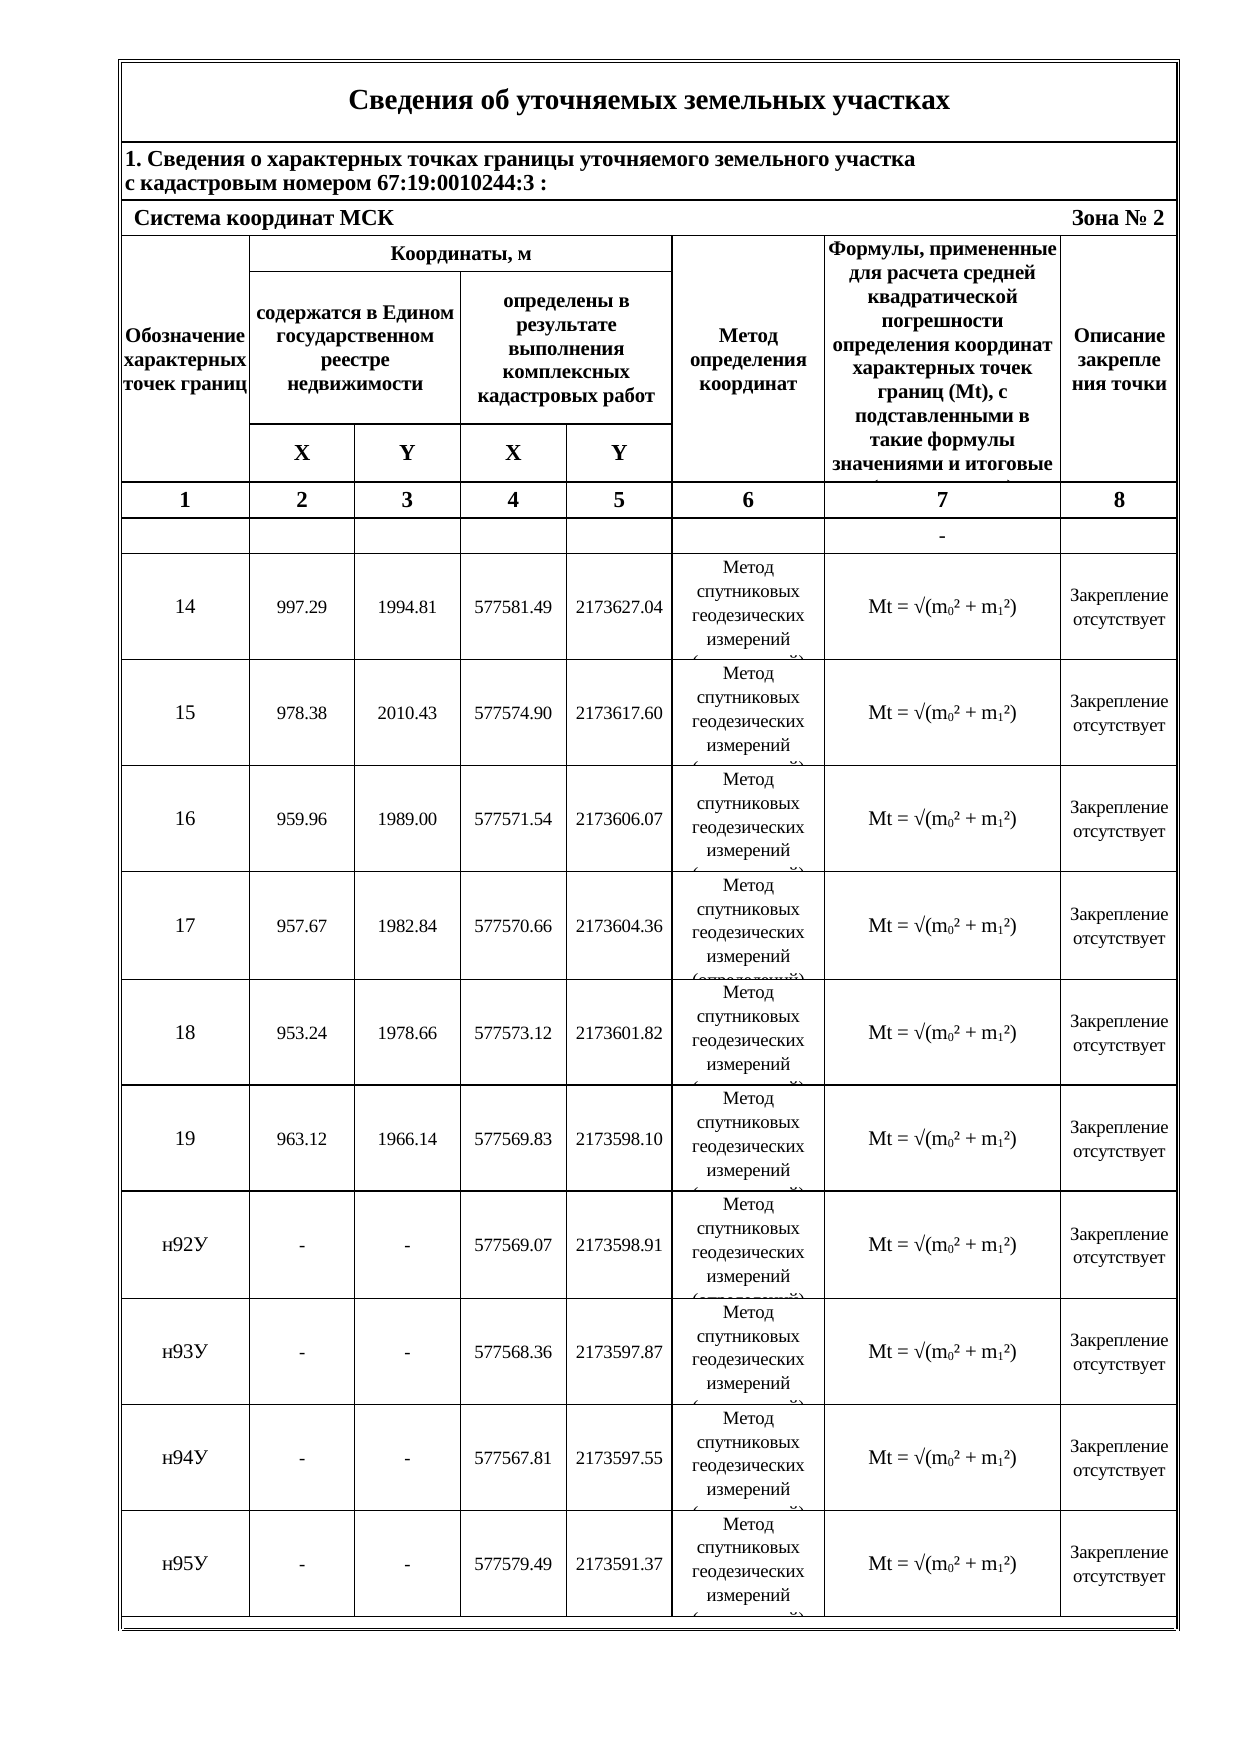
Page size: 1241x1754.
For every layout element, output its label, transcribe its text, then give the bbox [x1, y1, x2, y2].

table_cell Метод спутниковых геодезических измерений (определений) [673, 1405, 824, 1510]
table_cell Метод спутниковых геодезических измерений (определений) [673, 554, 824, 659]
table_cell 15 [122, 660, 249, 765]
table_cell 2173597.87 [567, 1299, 671, 1404]
table_cell Метод спутниковых геодезических измерений (определений) [673, 1086, 824, 1190]
table_cell Mt = √(m0² + m1²) [825, 554, 1060, 659]
table_cell - [250, 1192, 354, 1298]
table_cell 2173617.60 [567, 660, 671, 765]
table_cell 2173598.10 [567, 1086, 671, 1190]
table_cell Mt = √(m0² + m1²) [825, 980, 1060, 1084]
table_cell 1989.00 [355, 766, 460, 871]
table_cell Метод спутниковых геодезических измерений (определений) [673, 660, 824, 765]
table_cell 978.38 [250, 660, 354, 765]
table_cell - [250, 1299, 354, 1404]
table_cell 1994.81 [355, 554, 460, 659]
table_cell Метод спутниковых геодезических измерений (определений) [673, 1511, 824, 1616]
table_cell содержатся в Едином государственном реестре недвижимости [250, 272, 460, 423]
table_cell Метод спутниковых геодезических измерений (определений) [673, 1299, 824, 1404]
table_cell 1966.14 [355, 1086, 460, 1190]
table_cell 7 [825, 483, 1060, 517]
table_cell [673, 519, 824, 553]
table_cell Метод спутниковых геодезических измерений (определений) [673, 1192, 824, 1298]
table_cell определены в результате выполнения комплексных кадастровых работ [461, 272, 671, 423]
table_cell - [355, 1192, 460, 1298]
table_cell Закрепление отсутствует [1061, 1192, 1176, 1298]
table_cell 577569.07 [461, 1192, 566, 1298]
table_cell н94У [122, 1405, 249, 1510]
table_cell 577581.49 [461, 554, 566, 659]
table_cell 2173604.36 [567, 872, 671, 978]
table_cell 4 [461, 483, 566, 517]
table_cell 577574.90 [461, 660, 566, 765]
table_cell [814, 201, 824, 235]
table_cell Mt = √(m0² + m1²) [825, 1405, 1060, 1510]
table_cell 2173591.37 [567, 1511, 671, 1616]
table_cell 577570.66 [461, 872, 566, 978]
table_cell [120, 1628, 1178, 1687]
table_cell [122, 1617, 1176, 1628]
table_cell Mt = √(m0² + m1²) [825, 1192, 1060, 1298]
table_cell 997.29 [250, 554, 354, 659]
table_cell н93У [122, 1299, 249, 1404]
table_cell - [825, 519, 1060, 553]
table_cell 2173601.82 [567, 980, 671, 1084]
table_cell [122, 519, 249, 553]
table_cell - [355, 1405, 460, 1510]
table_cell Метод спутниковых геодезических измерений (определений) [673, 872, 824, 978]
table_cell н92У [122, 1192, 249, 1298]
table_cell - [250, 1405, 354, 1510]
table_cell Mt = √(m0² + m1²) [825, 1086, 1060, 1190]
table_cell 3 [355, 483, 460, 517]
table_cell - [250, 1511, 354, 1616]
table_cell 1. Сведения о характерных точках границы уточняемого земельного участка с кадастровым номером 67:19:0010244:3 : [122, 143, 1176, 199]
table_cell 17 [122, 872, 249, 978]
table_cell 577571.54 [461, 766, 566, 871]
table_cell [1166, 201, 1176, 235]
table_cell [567, 519, 671, 553]
table_cell 6 [673, 483, 824, 517]
table_cell Описание закрепле ния точки [1061, 236, 1176, 481]
table_cell 2173627.04 [567, 554, 671, 659]
table_cell 8 [1061, 483, 1176, 517]
table_cell Y [567, 425, 671, 481]
table_cell 959.96 [250, 766, 354, 871]
table_cell 577568.36 [461, 1299, 566, 1404]
table_cell Координаты, м [250, 236, 671, 271]
table_cell Закрепление отсутствует [1061, 766, 1176, 871]
table_cell Mt = √(m0² + m1²) [825, 660, 1060, 765]
table_cell X [461, 425, 566, 481]
table_cell 19 [122, 1086, 249, 1190]
table_cell 18 [122, 980, 249, 1084]
table_cell Зона № 2 [824, 201, 1166, 235]
table_cell Mt = √(m0² + m1²) [825, 1299, 1060, 1404]
table_cell Обозначение характерных точек границ [122, 236, 249, 481]
table_cell 1978.66 [355, 980, 460, 1084]
table_cell 577567.81 [461, 1405, 566, 1510]
table_cell Метод спутниковых геодезических измерений (определений) [673, 766, 824, 871]
table_cell - [355, 1511, 460, 1616]
table_cell 1982.84 [355, 872, 460, 978]
table_cell Сведения об уточняемых земельных участках [122, 63, 1176, 141]
table_cell Метод определения координат [673, 236, 824, 481]
table_cell Закрепление отсутствует [1061, 660, 1176, 765]
table_cell 953.24 [250, 980, 354, 1084]
table_cell 1 [122, 483, 249, 517]
table_cell 14 [122, 554, 249, 659]
table_cell [355, 519, 460, 553]
table_cell 577569.83 [461, 1086, 566, 1190]
table_cell Mt = √(m0² + m1²) [825, 872, 1060, 978]
table_cell [250, 519, 354, 553]
table_cell Закрепление отсутствует [1061, 1299, 1176, 1404]
table_cell 2173606.07 [567, 766, 671, 871]
table_cell Y [355, 425, 460, 481]
table_cell 2010.43 [355, 660, 460, 765]
table_cell Система координат МСК [132, 201, 814, 235]
table_cell 16 [122, 766, 249, 871]
table_cell Закрепление отсутствует [1061, 554, 1176, 659]
table_cell [122, 201, 132, 235]
table_cell Закрепление отсутствует [1061, 1405, 1176, 1510]
table_cell Mt = √(m0² + m1²) [825, 766, 1060, 871]
table_cell 5 [567, 483, 671, 517]
table_cell 957.67 [250, 872, 354, 978]
table_cell 2 [250, 483, 354, 517]
table_cell Формулы, примененные для расчета средней квадратической погрешности определения координат характерных точек границ (Mt), с подставленными в такие формулы значениями и итоговые (вычисленные) значения Mt, м [825, 236, 1060, 481]
table_cell 963.12 [250, 1086, 354, 1190]
table_cell 2173598.91 [567, 1192, 671, 1298]
table_cell Mt = √(m0² + m1²) [825, 1511, 1060, 1616]
table_cell Метод спутниковых геодезических измерений (определений) [673, 980, 824, 1084]
table_cell Закрепление отсутствует [1061, 980, 1176, 1084]
table_cell 2173597.55 [567, 1405, 671, 1510]
table_cell Закрепление отсутствует [1061, 872, 1176, 978]
table_cell X [250, 425, 354, 481]
table_cell [1061, 519, 1176, 553]
table_cell Закрепление отсутствует [1061, 1511, 1176, 1616]
table_cell [461, 519, 566, 553]
table_cell н95У [122, 1511, 249, 1616]
table_cell 577573.12 [461, 980, 566, 1084]
table_cell 577579.49 [461, 1511, 566, 1616]
table_cell - [355, 1299, 460, 1404]
table_cell Закрепление отсутствует [1061, 1086, 1176, 1190]
